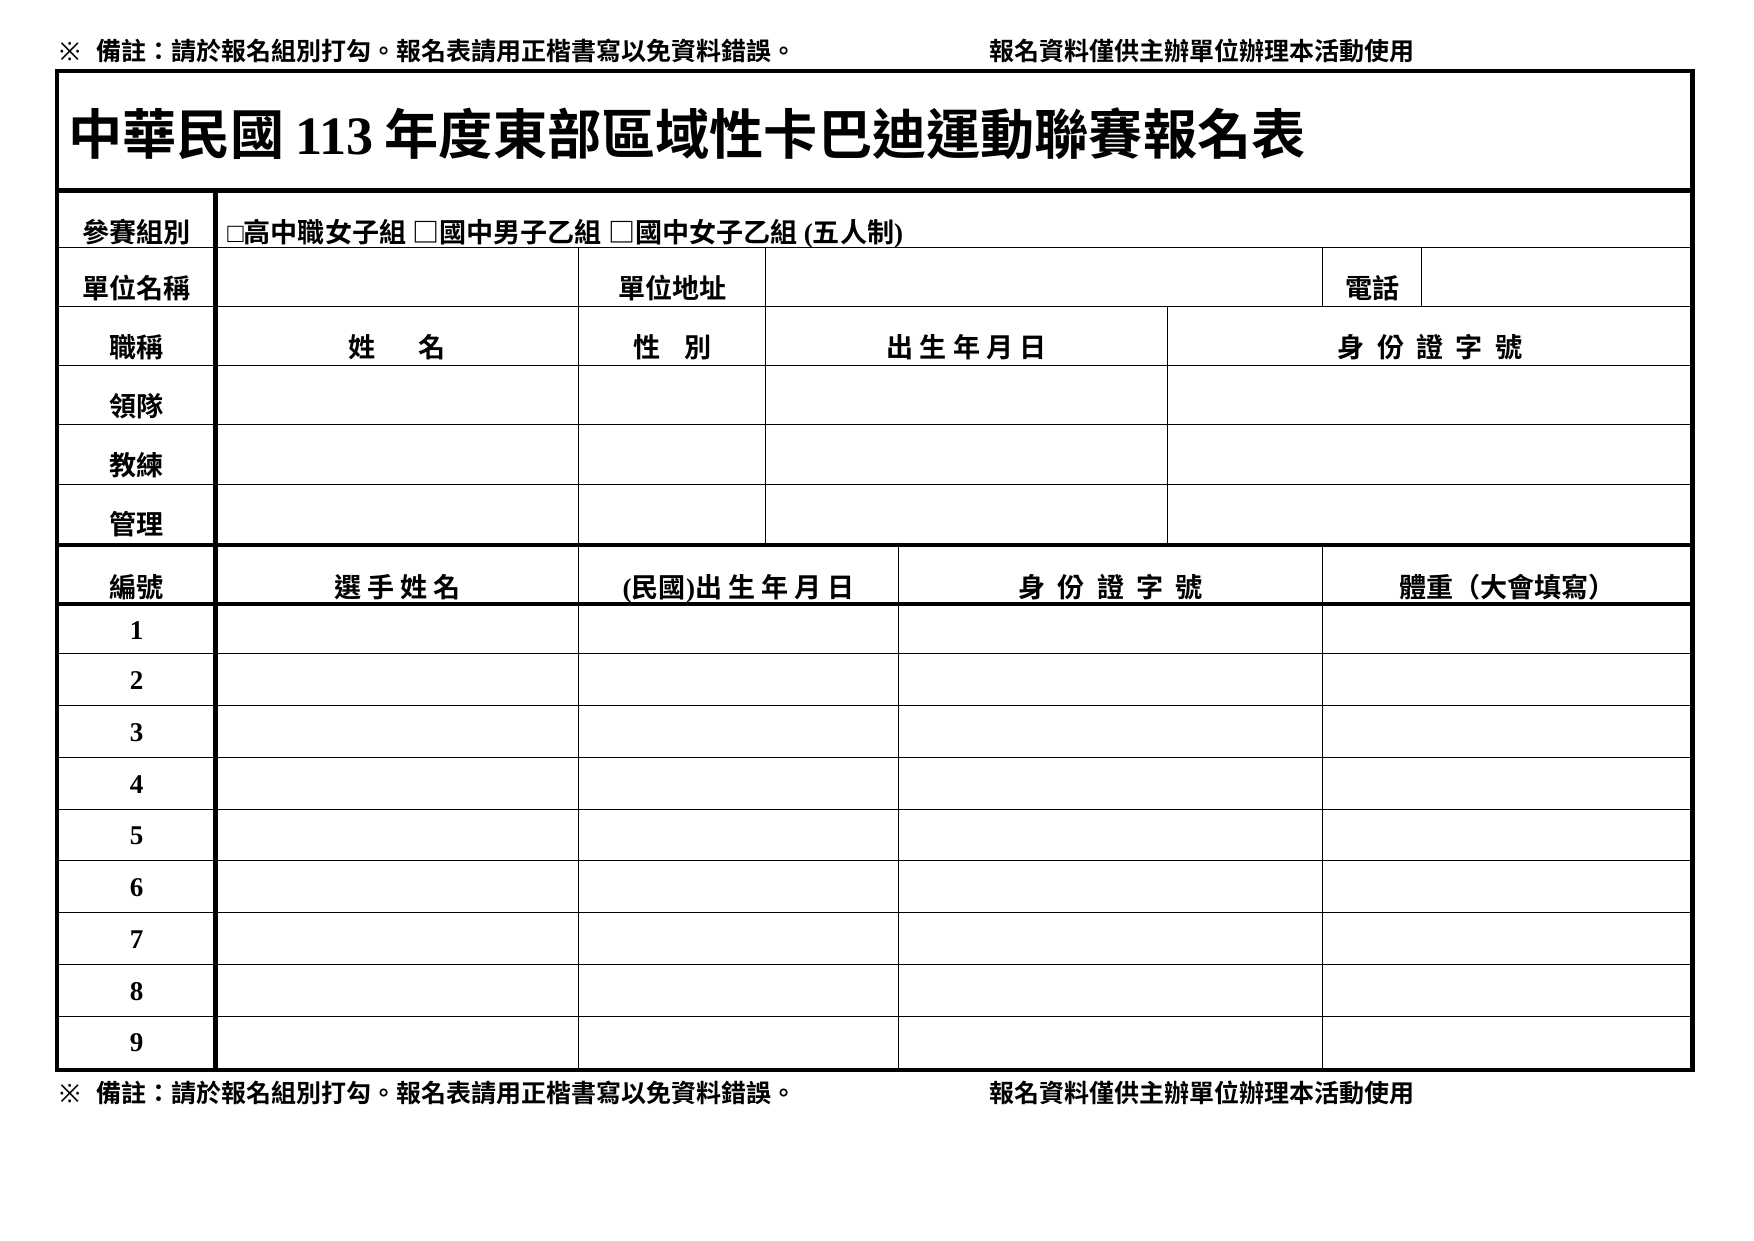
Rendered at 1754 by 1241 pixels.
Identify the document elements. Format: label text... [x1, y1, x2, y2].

table_cell [579, 654, 898, 705]
table_cell [1323, 654, 1690, 705]
table_cell 電話 [1323, 248, 1421, 306]
table_cell [579, 861, 898, 912]
table_cell [579, 706, 898, 757]
table_cell [1168, 366, 1690, 424]
table_cell [1323, 606, 1690, 653]
table_cell [218, 248, 578, 306]
table_cell [1323, 861, 1690, 912]
table_cell [218, 654, 578, 705]
table_cell [899, 1017, 1322, 1067]
table_cell [218, 425, 578, 483]
table_cell 編號 [59, 547, 213, 602]
table_cell [218, 810, 578, 860]
table_cell 參賽組別 [59, 193, 213, 247]
table_cell [766, 485, 1167, 542]
table_cell [1323, 758, 1690, 809]
table_cell 3 [59, 706, 213, 757]
table_cell 體重（大會填寫） [1323, 547, 1690, 602]
table_header 中華民國113年度東部區域性卡巴迪運動聯賽報名表 [59, 73, 1690, 188]
table_cell □高中職女子組 □國中男子乙組 □國中女子乙組 (五人制) [218, 193, 1690, 247]
table_cell [1323, 810, 1690, 860]
table_cell 選 手 姓 名 [218, 547, 578, 602]
table_cell 領隊 [59, 366, 213, 424]
table_cell 9 [59, 1017, 213, 1067]
table_cell 1 [59, 606, 213, 653]
table_cell 8 [59, 965, 213, 1016]
table_cell [766, 248, 1322, 306]
table_cell 教練 [59, 425, 213, 483]
table_cell 4 [59, 758, 213, 809]
table_cell [218, 366, 578, 424]
table_cell [579, 1017, 898, 1067]
table_cell 7 [59, 913, 213, 964]
table_cell 單位名稱 [59, 248, 213, 306]
table_cell [899, 965, 1322, 1016]
table_cell [1422, 248, 1690, 306]
table_cell [766, 366, 1167, 424]
table_cell 出 生 年 月 日 [766, 307, 1167, 365]
table_cell [579, 366, 765, 424]
table_cell [579, 965, 898, 1016]
table_cell 性 別 [579, 307, 765, 365]
table_cell [218, 965, 578, 1016]
table_cell [218, 485, 578, 542]
table_cell [1323, 965, 1690, 1016]
table_cell 管理 [59, 485, 213, 542]
table_cell [579, 810, 898, 860]
table_cell [579, 425, 765, 483]
table_cell [899, 861, 1322, 912]
list 備註：請於報名組別打勾。報名表請用正楷書寫以免資料錯誤。 報名資料僅供主辦單位辦理本活動使用 [59, 1072, 1695, 1110]
table_cell 5 [59, 810, 213, 860]
table_cell [899, 758, 1322, 809]
table_cell [218, 706, 578, 757]
table_cell [899, 654, 1322, 705]
table_cell 姓 名 [218, 307, 578, 365]
table_cell [899, 913, 1322, 964]
table_cell [218, 606, 578, 653]
table_cell 身 份 證 字 號 [899, 547, 1322, 602]
table_cell [218, 758, 578, 809]
table_cell [766, 425, 1167, 483]
table_cell 6 [59, 861, 213, 912]
table_cell [579, 758, 898, 809]
table_cell 身 份 證 字 號 [1168, 307, 1690, 365]
table_cell 2 [59, 654, 213, 705]
table_cell [1168, 485, 1690, 542]
table_cell [1323, 706, 1690, 757]
table_cell [579, 913, 898, 964]
table_cell [899, 606, 1322, 653]
list 備註：請於報名組別打勾。報名表請用正楷書寫以免資料錯誤。 報名資料僅供主辦單位辦理本活動使用 [59, 31, 1695, 69]
table_cell [1323, 913, 1690, 964]
table_cell [218, 913, 578, 964]
table_cell [899, 810, 1322, 860]
table_cell [218, 1017, 578, 1067]
table_cell 單位地址 [579, 248, 765, 306]
table_cell [1323, 1017, 1690, 1067]
table_cell [899, 706, 1322, 757]
table_cell [579, 606, 898, 653]
table_cell [218, 861, 578, 912]
table_cell (民國)出 生 年 月 日 [579, 547, 898, 602]
table_cell [579, 485, 765, 542]
table_cell 職稱 [59, 307, 213, 365]
table_cell [1168, 425, 1690, 483]
